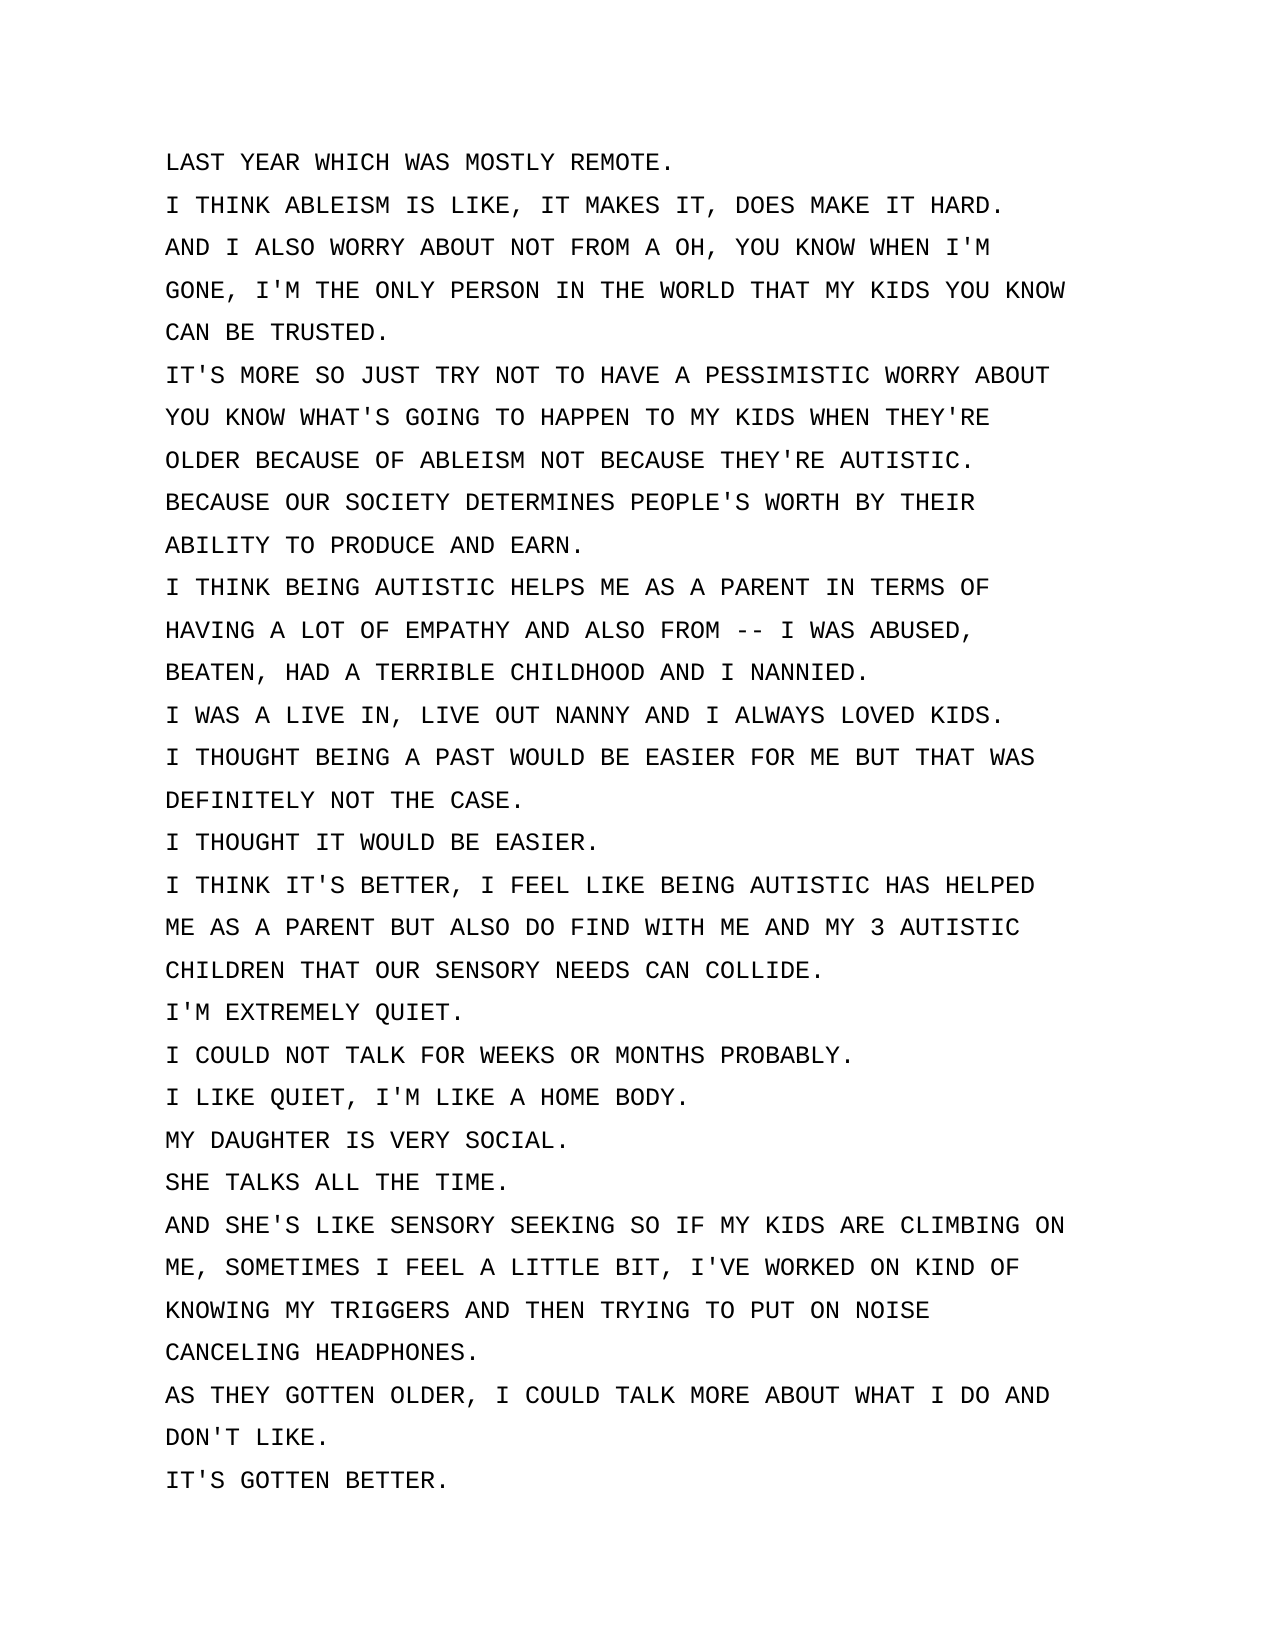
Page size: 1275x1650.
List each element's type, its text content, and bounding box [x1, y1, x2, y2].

text I THINK IT'S BETTER, I FEEL LIKE BEING AUTISTIC HAS HELPED ME AS A PARENT BUT ALSO DO FIND WITH ME AND MY 3 AUTISTIC CHILDREN THAT OUR SENSORY NEEDS CAN COLLIDE. [165, 872, 1074, 986]
text I THOUGHT BEING A PAST WOULD BE EASIER FOR ME BUT THAT WAS DEFINITELY NOT THE CASE. [165, 745, 1074, 816]
text I COULD NOT TALK FOR WEEKS OR MONTHS PROBABLY. [165, 1042, 1074, 1071]
text MY DAUGHTER IS VERY SOCIAL. [165, 1127, 1074, 1156]
text AND I ALSO WORRY ABOUT NOT FROM A OH, YOU KNOW WHEN I'M GONE, I'M THE ONLY PERSON IN THE WORLD THAT MY KIDS YOU KNOW CAN BE TRUSTED. [165, 235, 1074, 348]
text SHE TALKS ALL THE TIME. [165, 1170, 1074, 1198]
text I WAS A LIVE IN, LIVE OUT NANNY AND I ALWAYS LOVED KIDS. [165, 702, 1074, 731]
text IT'S MORE SO JUST TRY NOT TO HAVE A PESSIMISTIC WORRY ABOUT YOU KNOW WHAT'S GOING TO HAPPEN TO MY KIDS WHEN THEY'RE OLDER BECAUSE OF ABLEISM NOT BECAUSE THEY'RE AUTISTIC. [165, 362, 1074, 476]
text I'M EXTREMELY QUIET. [165, 1000, 1074, 1028]
text I THINK ABLEISM IS LIKE, IT MAKES IT, DOES MAKE IT HARD. [165, 192, 1074, 221]
text I THOUGHT IT WOULD BE EASIER. [165, 830, 1074, 858]
text AND SHE'S LIKE SENSORY SEEKING SO IF MY KIDS ARE CLIMBING ON ME, SOMETIMES I FEEL A LITTLE BIT, I'VE WORKED ON KIND OF KNOWING MY TRIGGERS AND THEN TRYING TO PUT ON NOISE CANCELING HEADPHONES. [165, 1212, 1074, 1368]
text BECAUSE OUR SOCIETY DETERMINES PEOPLE'S WORTH BY THEIR ABILITY TO PRODUCE AND EARN. [165, 490, 1074, 561]
text I LIKE QUIET, I'M LIKE A HOME BODY. [165, 1085, 1074, 1113]
text IT'S GOTTEN BETTER. [165, 1467, 1074, 1496]
text I THINK BEING AUTISTIC HELPS ME AS A PARENT IN TERMS OF HAVING A LOT OF EMPATHY AND ALSO FROM -- I WAS ABUSED, BEATEN, HAD A TERRIBLE CHILDHOOD AND I NANNIED. [165, 575, 1074, 688]
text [165, 150, 1074, 178]
text AS THEY GOTTEN OLDER, I COULD TALK MORE ABOUT WHAT I DO AND DON'T LIKE. [165, 1382, 1074, 1453]
